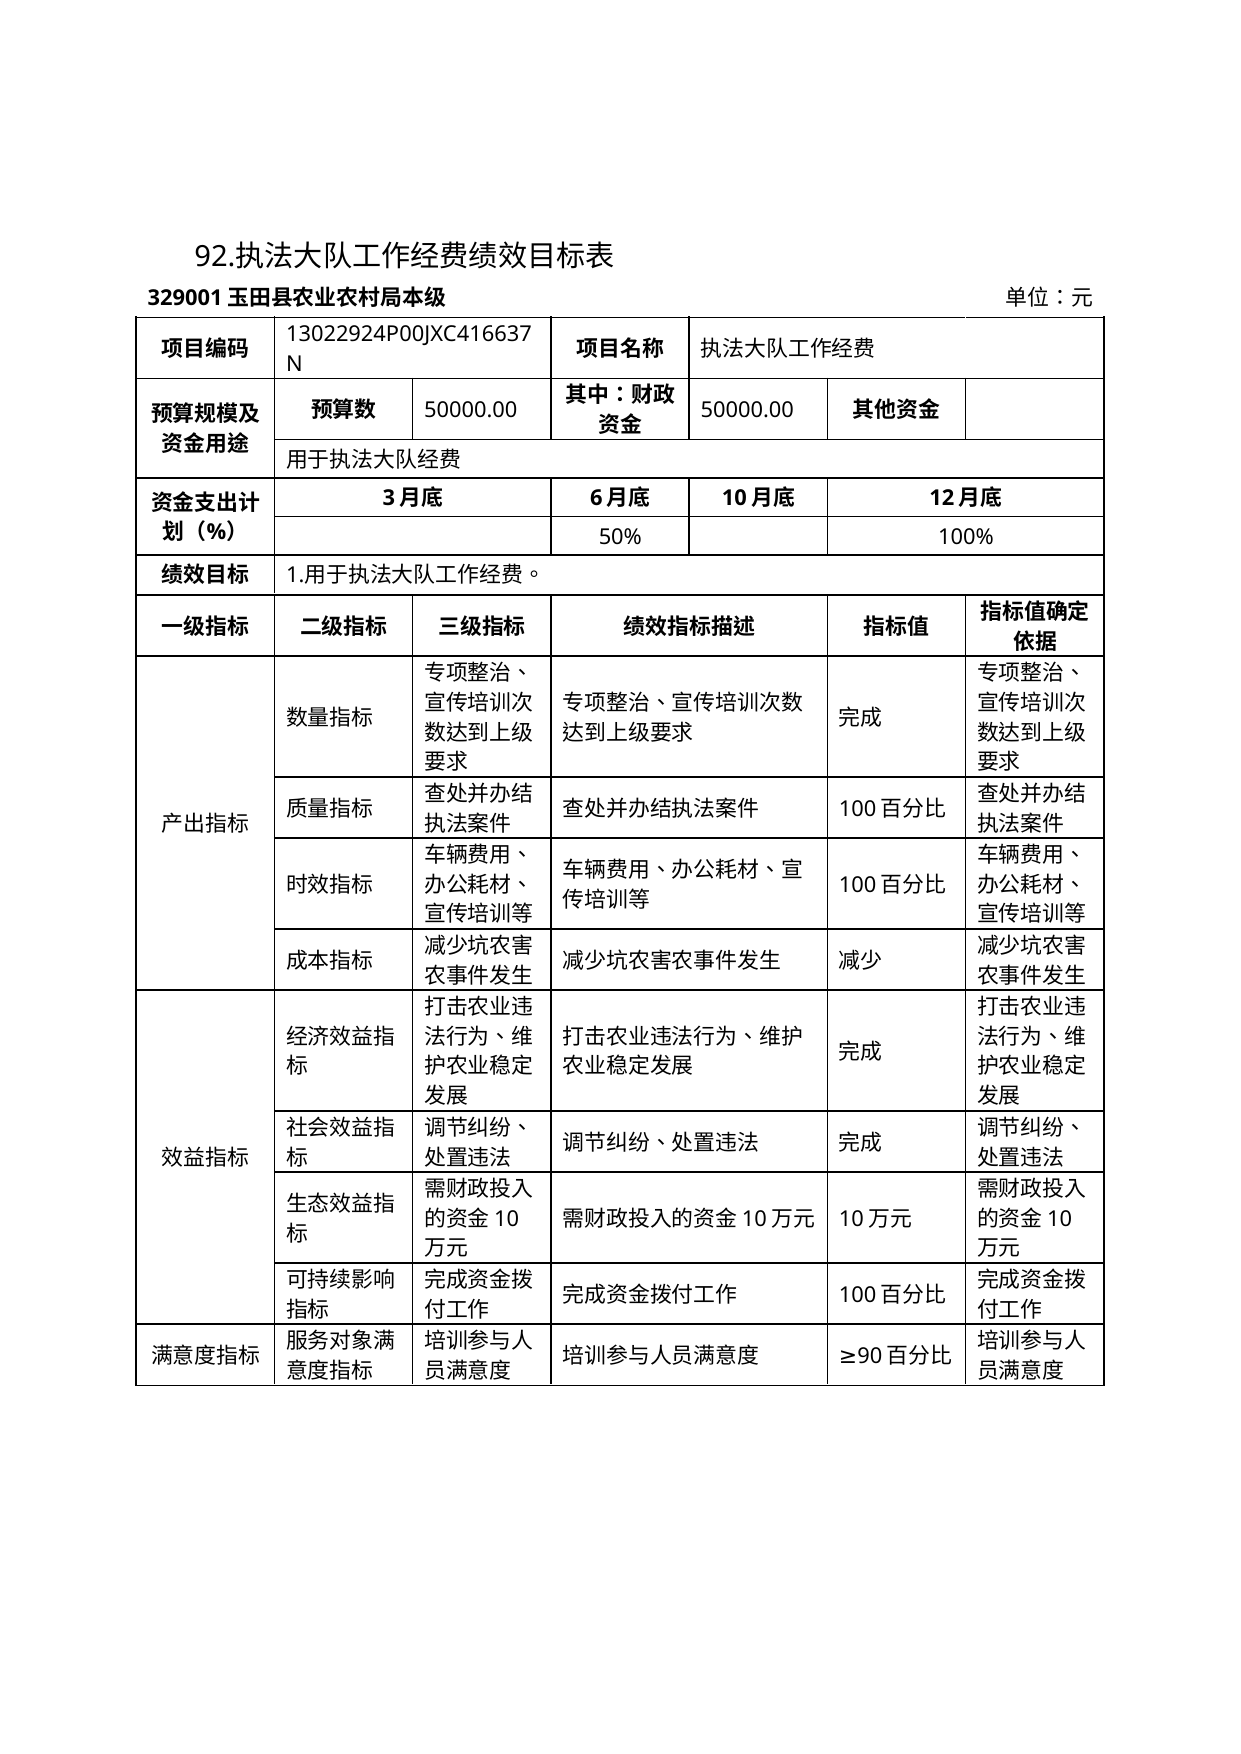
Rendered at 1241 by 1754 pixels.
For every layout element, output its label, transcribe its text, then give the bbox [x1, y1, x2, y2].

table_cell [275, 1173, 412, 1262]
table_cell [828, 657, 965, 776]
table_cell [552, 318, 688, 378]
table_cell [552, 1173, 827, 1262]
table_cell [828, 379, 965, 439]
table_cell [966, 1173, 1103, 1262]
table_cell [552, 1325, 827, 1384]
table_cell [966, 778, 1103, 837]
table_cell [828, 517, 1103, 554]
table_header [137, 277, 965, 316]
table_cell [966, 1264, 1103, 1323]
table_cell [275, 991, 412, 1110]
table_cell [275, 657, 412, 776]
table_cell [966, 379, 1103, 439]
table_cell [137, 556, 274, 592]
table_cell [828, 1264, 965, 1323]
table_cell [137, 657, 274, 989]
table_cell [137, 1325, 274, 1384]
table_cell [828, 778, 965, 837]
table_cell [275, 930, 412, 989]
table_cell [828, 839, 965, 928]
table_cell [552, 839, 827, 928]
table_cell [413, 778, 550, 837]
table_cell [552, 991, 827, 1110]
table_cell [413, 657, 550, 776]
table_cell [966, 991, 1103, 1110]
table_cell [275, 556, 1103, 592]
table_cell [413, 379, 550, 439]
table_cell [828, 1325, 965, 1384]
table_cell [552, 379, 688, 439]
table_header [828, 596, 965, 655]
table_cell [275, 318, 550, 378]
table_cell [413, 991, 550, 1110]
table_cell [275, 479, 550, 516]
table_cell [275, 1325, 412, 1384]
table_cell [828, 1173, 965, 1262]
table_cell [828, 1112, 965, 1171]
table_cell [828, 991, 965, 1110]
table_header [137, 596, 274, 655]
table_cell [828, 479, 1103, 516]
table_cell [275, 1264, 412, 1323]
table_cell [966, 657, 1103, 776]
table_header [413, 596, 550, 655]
text 92.执法大队工作经费绩效目标表 [136, 235, 1104, 275]
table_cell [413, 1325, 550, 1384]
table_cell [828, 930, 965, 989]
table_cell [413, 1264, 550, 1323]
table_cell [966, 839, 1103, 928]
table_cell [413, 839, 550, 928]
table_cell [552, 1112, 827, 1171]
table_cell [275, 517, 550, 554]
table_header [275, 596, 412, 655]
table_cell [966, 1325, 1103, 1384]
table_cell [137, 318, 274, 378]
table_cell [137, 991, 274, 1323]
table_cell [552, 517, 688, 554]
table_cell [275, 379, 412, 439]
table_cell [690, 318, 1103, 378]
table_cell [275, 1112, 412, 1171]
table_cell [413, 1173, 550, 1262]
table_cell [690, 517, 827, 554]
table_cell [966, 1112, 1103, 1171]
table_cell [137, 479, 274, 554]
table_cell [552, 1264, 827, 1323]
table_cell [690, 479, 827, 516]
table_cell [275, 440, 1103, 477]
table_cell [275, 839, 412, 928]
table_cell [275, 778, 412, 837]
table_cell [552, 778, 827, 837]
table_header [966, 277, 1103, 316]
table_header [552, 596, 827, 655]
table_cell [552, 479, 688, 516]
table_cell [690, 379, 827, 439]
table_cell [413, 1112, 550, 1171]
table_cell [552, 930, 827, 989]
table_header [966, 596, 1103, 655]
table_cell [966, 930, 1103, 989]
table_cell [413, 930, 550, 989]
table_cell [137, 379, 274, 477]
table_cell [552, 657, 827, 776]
